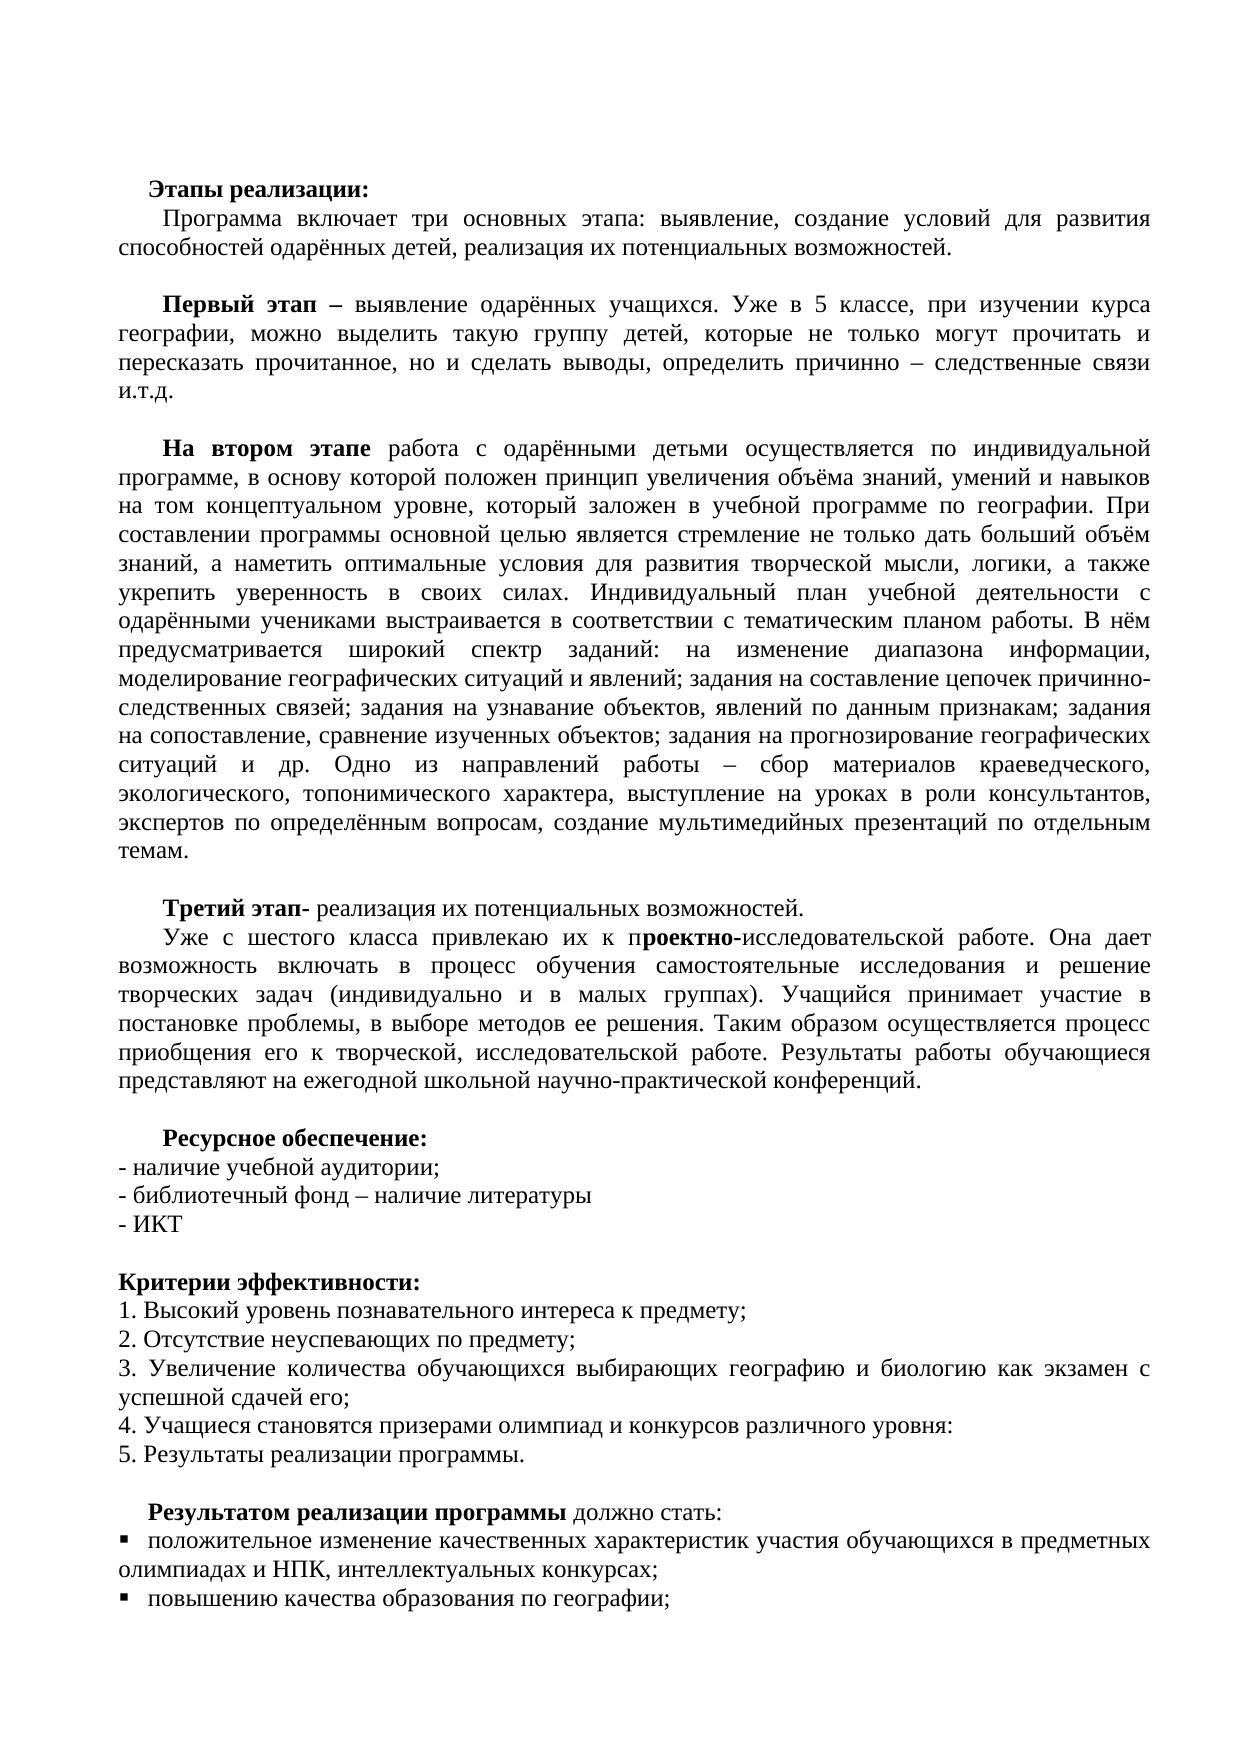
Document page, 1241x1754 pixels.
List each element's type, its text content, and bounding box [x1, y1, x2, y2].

text Программа включает три основных этапа: выявление, создание условий для развития способностей одарённых детей, реализация их потенциальных возможностей. [118, 203, 1152, 260]
text Первый этап – выявление одарённых учащихся. Уже в 5 классе, при изучении курса географии, можно выделить такую группу детей, которые не только могут прочитать и пересказать прочитанное, но и сделать выводы, определить причинно – следственные связи и.т.д. [118, 289, 1152, 404]
text Этапы реализации: [118, 174, 1152, 203]
text - наличие учебной аудитории; [118, 1152, 1152, 1180]
text 4. Учащиеся становятся призерами олимпиад и конкурсов различного уровня: [118, 1410, 1152, 1439]
text 1. Высокий уровень познавательного интереса к предмету; [118, 1295, 1152, 1324]
text 3. Увеличение количества обучающихся выбирающих географию и биологию как экзамен с успешной сдачей его; [118, 1353, 1152, 1410]
list повышению качества образования по географии; [118, 1583, 1152, 1612]
text - библиотечный фонд – наличие литературы [118, 1180, 1152, 1209]
text 2. Отсутствие неуспевающих по предмету; [118, 1324, 1152, 1353]
text Третий этап- реализация их потенциальных возможностей. [118, 893, 1152, 922]
text Результатом реализации программы должно стать: [118, 1497, 1152, 1525]
text Ресурсное обеспечение: [118, 1123, 1152, 1152]
text 5. Результаты реализации программы. [118, 1439, 1152, 1468]
text - ИКТ [118, 1209, 1152, 1238]
list положительное изменение качественных характеристик участия обучающихся в предметных олимпиадах и НПК, интеллектуальных конкурсах; [118, 1525, 1152, 1583]
text Уже с шестого класса привлекаю их к проектно-исследовательской работе. Она дает возможность включать в процесс обучения самостоятельные исследования и решение творческих задач (индивидуально и в малых группах). Учащийся принимает участие в постановке проблемы, в выборе методов ее решения. Таким образом осуществляется процесс приобщения его к творческой, исследовательской работе. Результаты работы обучающиеся представляют на ежегодной школьной научно-практической конференций. [118, 922, 1152, 1094]
text Критерии эффективности: [118, 1267, 1152, 1295]
text На втором этапе работа с одарёнными детьми осуществляется по индивидуальной программе, в основу которой положен принцип увеличения объёма знаний, умений и навыков на том концептуальном уровне, который заложен в учебной программе по географии. При составлении программы основной целью является стремление не только дать больший объём знаний, а наметить оптимальные условия для развития творческой мысли, логики, а также укрепить уверенность в своих силах. Индивидуальный план учебной деятельности с одарёнными учениками выстраивается в соответствии с тематическим планом работы. В нём предусматривается широкий спектр заданий: на изменение диапазона информации, моделирование географических ситуаций и явлений; задания на составление цепочек причинно-следственных связей; задания на узнавание объектов, явлений по данным признакам; задания на сопоставление, сравнение изученных объектов; задания на прогнозирование географических ситуаций и др. Одно из направлений работы – сбор материалов краеведческого, экологического, топонимического характера, выступление на уроках в роли консультантов, экспертов по определённым вопросам, создание мультимедийных презентаций по отдельным темам. [118, 433, 1152, 864]
